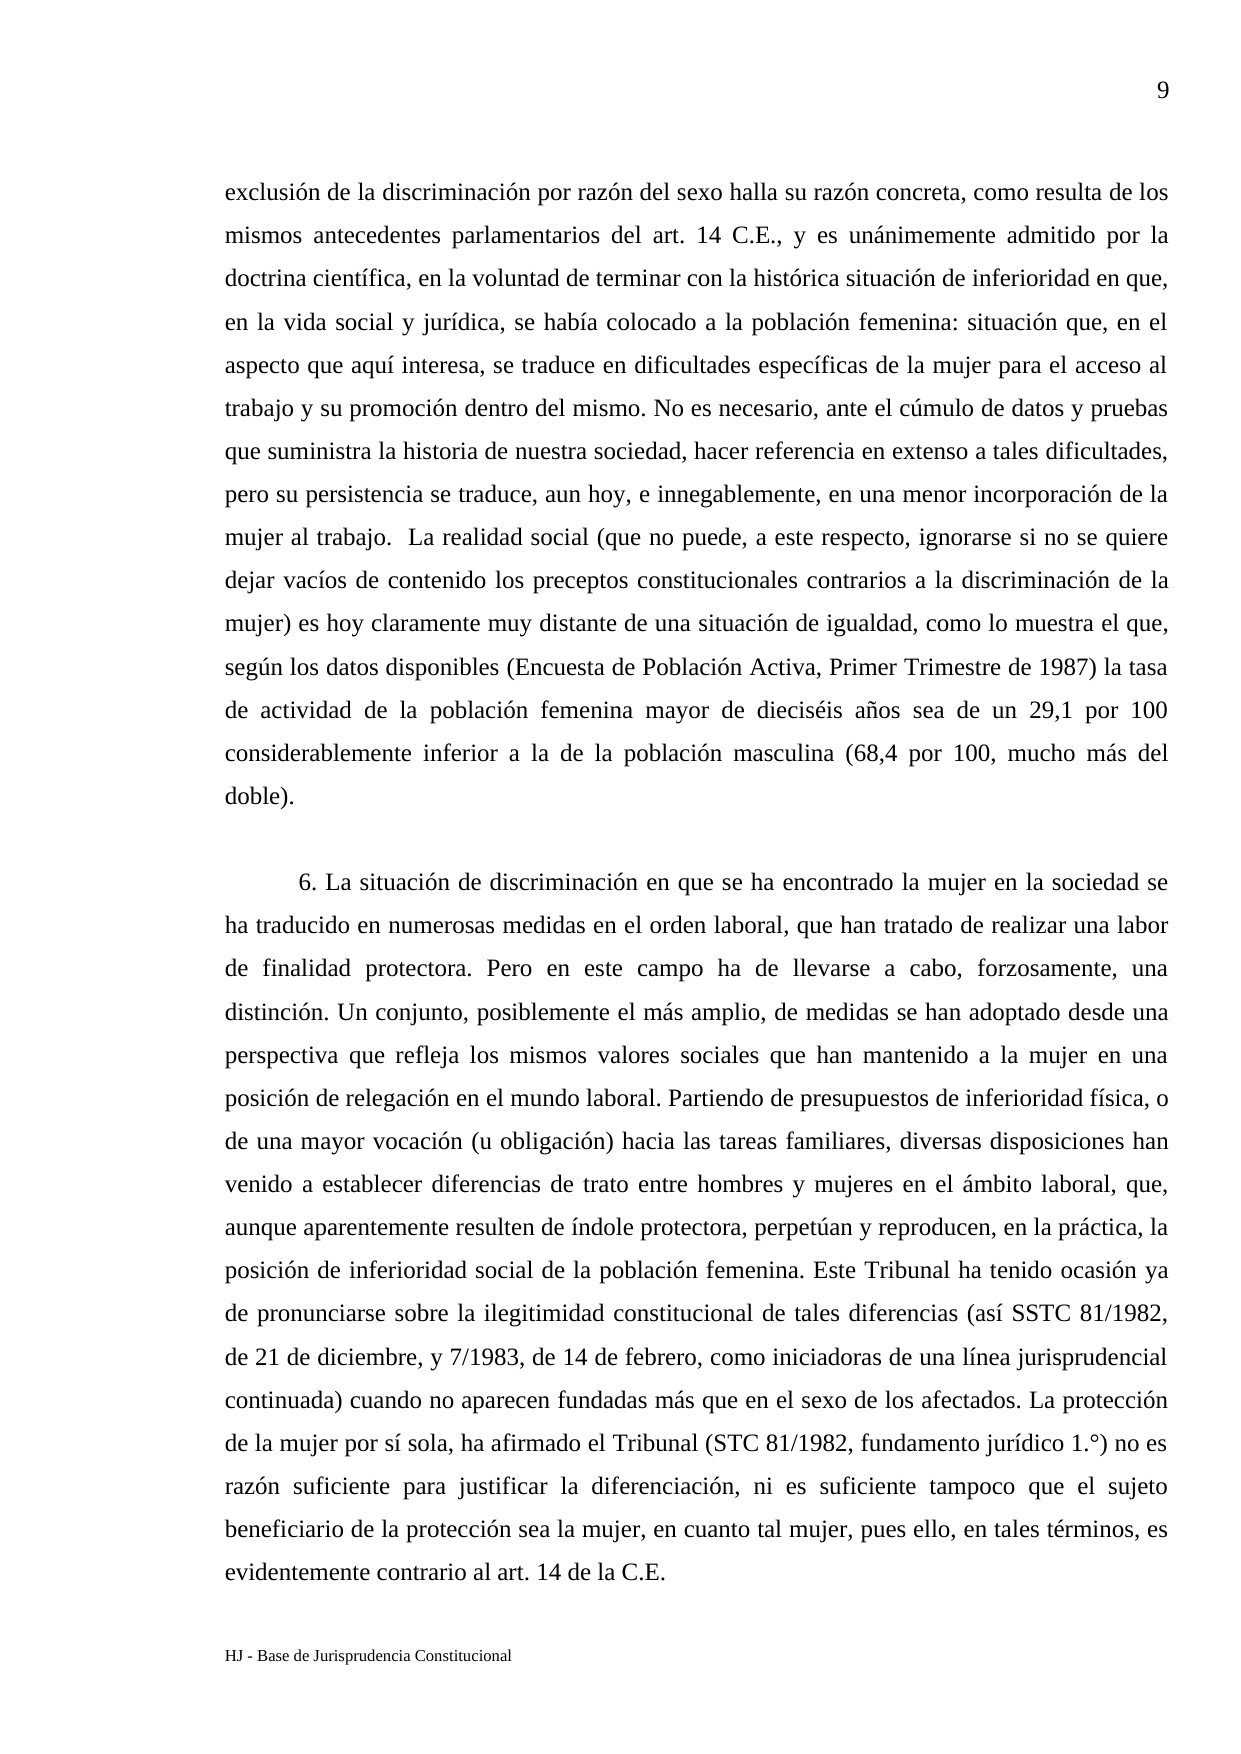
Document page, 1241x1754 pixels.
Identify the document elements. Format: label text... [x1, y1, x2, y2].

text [224, 177, 1169, 810]
text 6. La situación de discriminación en que se ha encontrado la mujer en la sociedad se ha traducido en numerosas medidas en el orden laboral, que han tratado de realizar una labor de finalidad protectora. Pero en este campo ha de llevarse a cabo, forzosamente, una distinción. Un conjunto, posiblemente el más amplio, de medidas se han adoptado desde una perspectiva que refleja los mismos valores sociales que han mantenido a la mujer en una posición de relegación en el mundo laboral. Partiendo de presupuestos de inferioridad física, o de una mayor vocación (u obligación) hacia las tareas familiares, diversas disposiciones han venido a establecer diferencias de trato entre hombres y mujeres en el ámbito laboral, que, aunque aparentemente resulten de índole protectora, perpetúan y reproducen, en la práctica, la posición de inferioridad social de la población femenina. Este Tribunal ha tenido ocasión ya de pronunciarse sobre la ilegitimidad constitucional de tales diferencias (así SSTC 81/1982, de 21 de diciembre, y 7/1983, de 14 de febrero, como iniciadoras de una línea jurisprudencial continuada) cuando no aparecen fundadas más que en el sexo de los afectados. La protección de la mujer por sí sola, ha afirmado el Tribunal (STC 81/1982, fundamento jurídico 1.°) no es razón suficiente para justificar la diferenciación, ni es suficiente tampoco que el sujeto beneficiario de la protección sea la mujer, en cuanto tal mujer, pues ello, en tales términos, es evidentemente contrario al art. 14 de la C.E. [224, 867, 1169, 1586]
